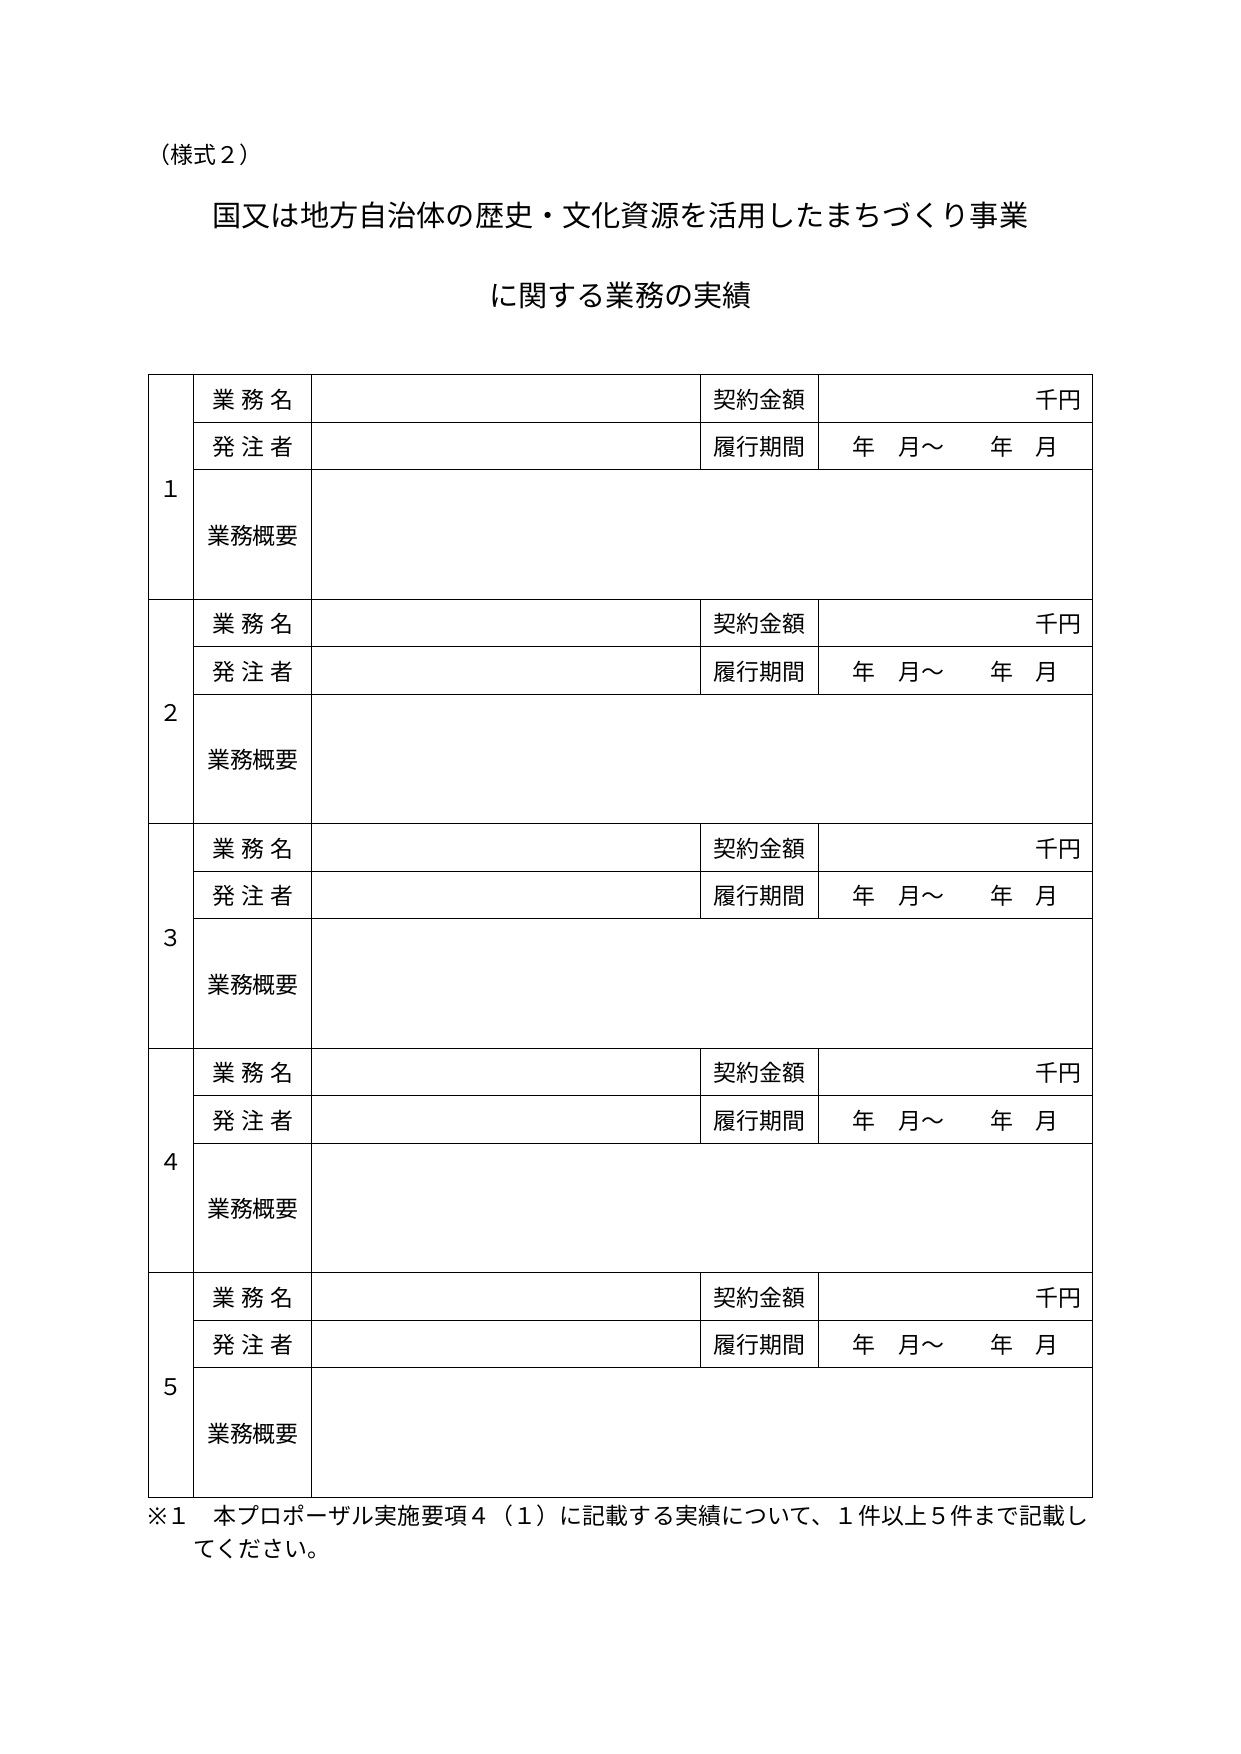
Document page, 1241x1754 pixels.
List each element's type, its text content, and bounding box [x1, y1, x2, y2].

table_cell 履行期間 [701, 1096, 818, 1142]
table_cell ２ [149, 600, 193, 823]
table_cell [312, 600, 700, 646]
table_cell [312, 1273, 700, 1319]
table_header 契約金額 [701, 375, 818, 422]
table_cell 業務概要 [194, 919, 311, 1048]
table_cell 業務名 [194, 1049, 311, 1095]
text ※１ 本プロポーザル実施要項４（１）に記載する実績について、１件以上５件まで記載してください。 [148, 1498, 1092, 1564]
table_cell 年 月～ 年 月 [819, 872, 1092, 918]
table_cell [312, 824, 700, 871]
table_cell 契約金額 [701, 1049, 818, 1095]
table_cell 千円 [819, 600, 1092, 646]
table_cell 年 月～ 年 月 [819, 1096, 1092, 1142]
table_cell 契約金額 [701, 600, 818, 646]
table_cell 業務概要 [194, 470, 311, 599]
table_cell 千円 [819, 824, 1092, 871]
table_cell 業務名 [194, 600, 311, 646]
table_cell 発注者 [194, 647, 311, 693]
table_cell 発注者 [194, 1096, 311, 1142]
table_cell [312, 1321, 700, 1367]
table_cell 発注者 [194, 1321, 311, 1367]
table_header 千円 [819, 375, 1092, 422]
table_cell [312, 919, 1092, 1048]
table_cell [312, 872, 700, 918]
table_cell 業務概要 [194, 695, 311, 823]
table_header １ [149, 375, 193, 599]
table_cell 契約金額 [701, 824, 818, 871]
table_cell [312, 1368, 1092, 1497]
text に関する業務の実績 [148, 254, 1092, 334]
table_cell 千円 [819, 1273, 1092, 1319]
table_cell [312, 695, 1092, 823]
table_cell 年 月～ 年 月 [819, 647, 1092, 693]
table_cell [312, 1144, 1092, 1272]
table_cell 履行期間 [701, 423, 818, 469]
table_cell 業務名 [194, 1273, 311, 1319]
table_cell [312, 1096, 700, 1142]
table_cell [312, 470, 1092, 599]
table_cell 千円 [819, 1049, 1092, 1095]
table_cell [312, 423, 700, 469]
table_cell 業務概要 [194, 1144, 311, 1272]
table_header 業務名 [194, 375, 311, 422]
table_cell [312, 647, 700, 693]
table_cell 年 月～ 年 月 [819, 1321, 1092, 1367]
table_cell ５ [149, 1273, 193, 1497]
table_cell 履行期間 [701, 1321, 818, 1367]
table_cell ４ [149, 1049, 193, 1272]
table_cell 契約金額 [701, 1273, 818, 1319]
table_cell 履行期間 [701, 872, 818, 918]
table_cell ３ [149, 824, 193, 1048]
table_cell 年 月～ 年 月 [819, 423, 1092, 469]
text 国又は地方自治体の歴史・文化資源を活用したまちづくり事業 [148, 173, 1092, 254]
table_cell 発注者 [194, 423, 311, 469]
table_cell [312, 1049, 700, 1095]
table_cell 発注者 [194, 872, 311, 918]
table_header [312, 375, 700, 422]
text （様式２） [148, 133, 1092, 173]
table_cell 履行期間 [701, 647, 818, 693]
table_cell 業務概要 [194, 1368, 311, 1497]
table_cell 業務名 [194, 824, 311, 871]
